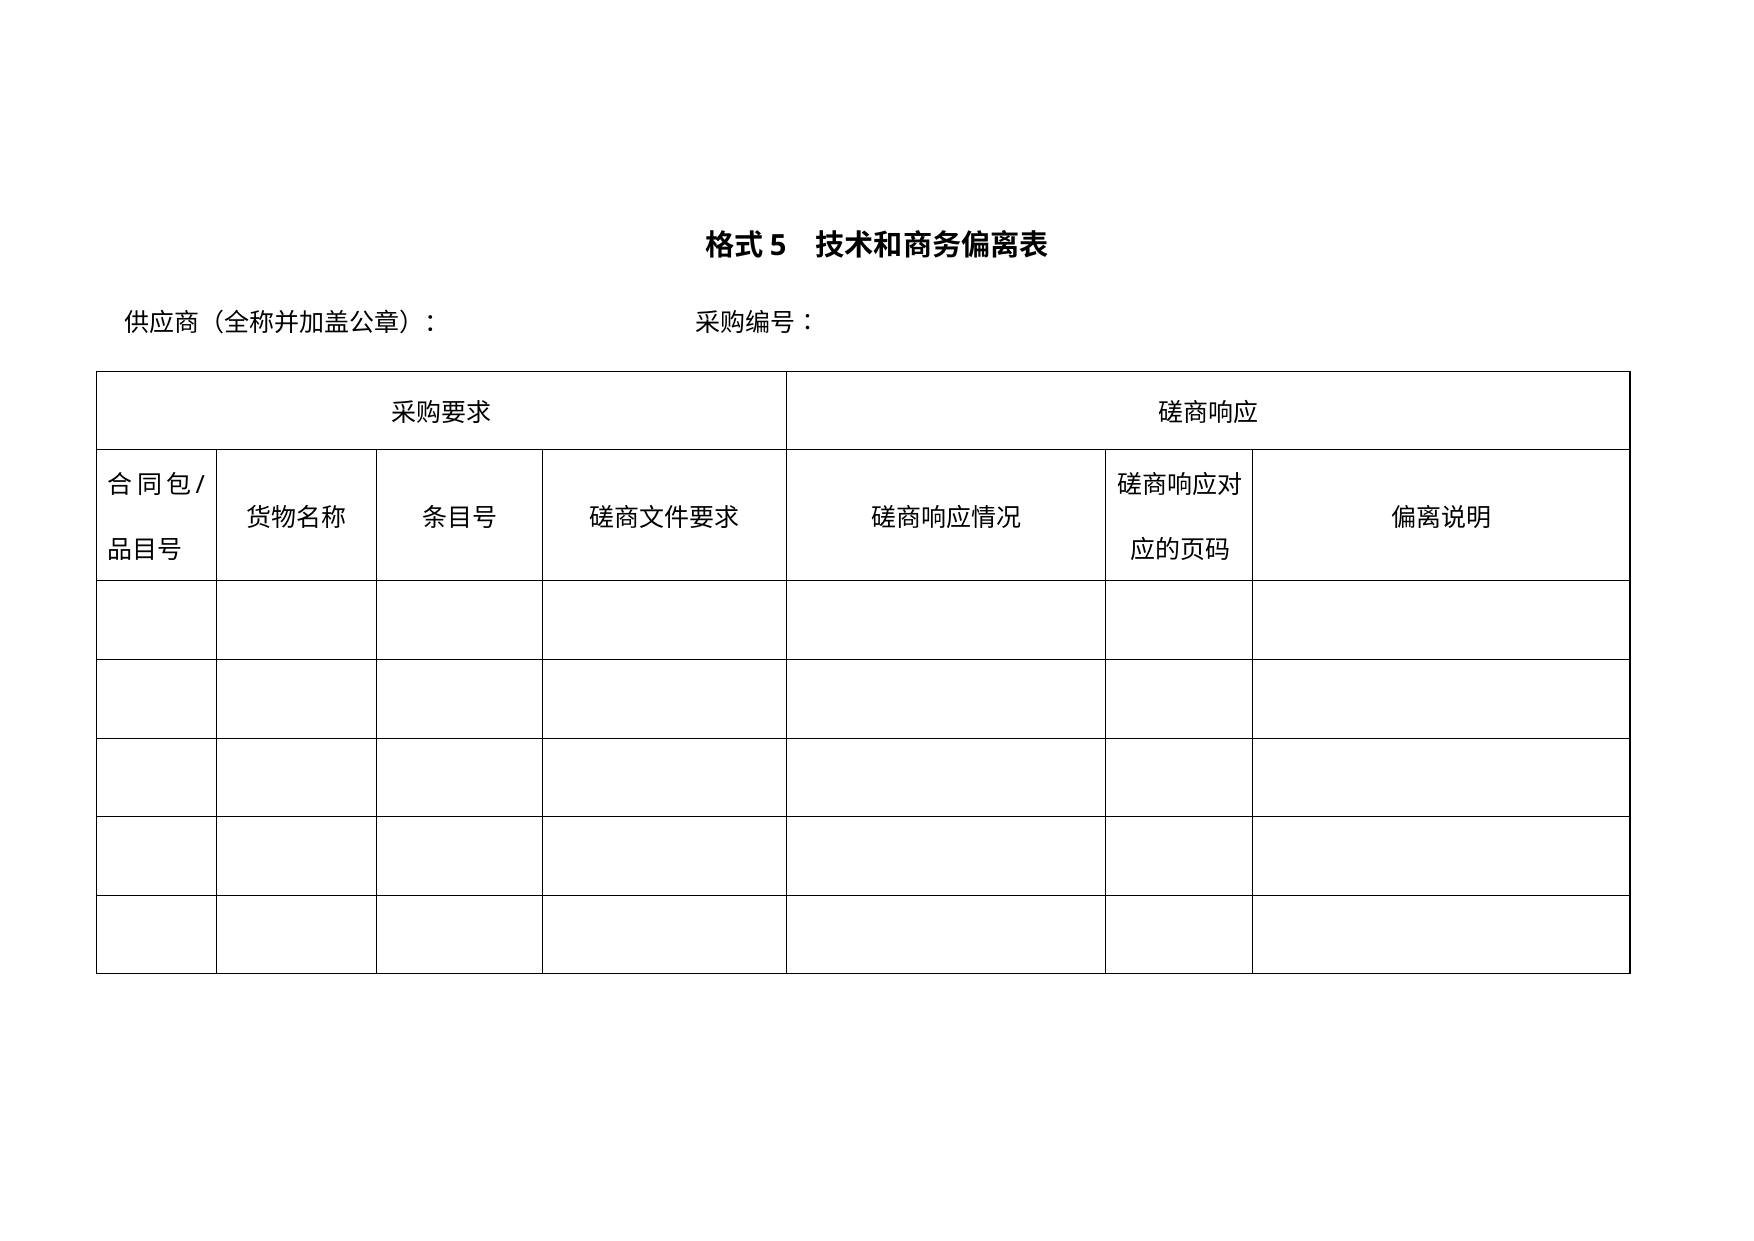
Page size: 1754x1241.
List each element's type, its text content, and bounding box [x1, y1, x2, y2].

table_cell 合同包/品目号 [97, 450, 216, 580]
table_cell [97, 581, 216, 659]
table_cell 磋商响应对应的页码 [1106, 450, 1252, 580]
table_cell [1106, 581, 1252, 659]
table_cell [787, 581, 1105, 659]
table_cell [217, 581, 376, 659]
table_header 磋商响应 [787, 372, 1629, 449]
table_cell [543, 660, 786, 737]
table_cell [377, 739, 542, 816]
table_cell [1106, 739, 1252, 816]
table_cell [377, 896, 542, 973]
table_cell [97, 660, 216, 737]
table_cell 磋商文件要求 [543, 450, 786, 580]
table_cell [1106, 817, 1252, 894]
table_cell [97, 817, 216, 894]
table_cell [543, 739, 786, 816]
table_cell [1253, 739, 1629, 816]
table_cell [787, 660, 1105, 737]
table_cell [787, 739, 1105, 816]
table_cell [787, 817, 1105, 894]
table_cell [543, 896, 786, 973]
table_cell [97, 739, 216, 816]
table_cell [1253, 817, 1629, 894]
table_header 采购要求 [97, 372, 786, 449]
table_cell [543, 581, 786, 659]
table_cell [377, 817, 542, 894]
table_cell [97, 896, 216, 973]
table_cell [1253, 896, 1629, 973]
table_cell [217, 896, 376, 973]
table_cell [217, 660, 376, 737]
table_cell [377, 660, 542, 737]
table_cell [1253, 581, 1629, 659]
table_cell 货物名称 [217, 450, 376, 580]
table_cell 磋商响应情况 [787, 450, 1105, 580]
text 供应商（全称并加盖公章）： 采购编号∶ [124, 288, 1630, 353]
table_cell [543, 817, 786, 894]
table_cell [1106, 660, 1252, 737]
table_cell [217, 817, 376, 894]
table_cell 偏离说明 [1253, 450, 1629, 580]
table_cell [377, 581, 542, 659]
table_cell [1106, 896, 1252, 973]
table_cell [1253, 660, 1629, 737]
table_cell 条目号 [377, 450, 542, 580]
table_cell [217, 739, 376, 816]
table_cell [787, 896, 1105, 973]
subtitle 格式5 技术和商务偏离表 [124, 210, 1630, 275]
